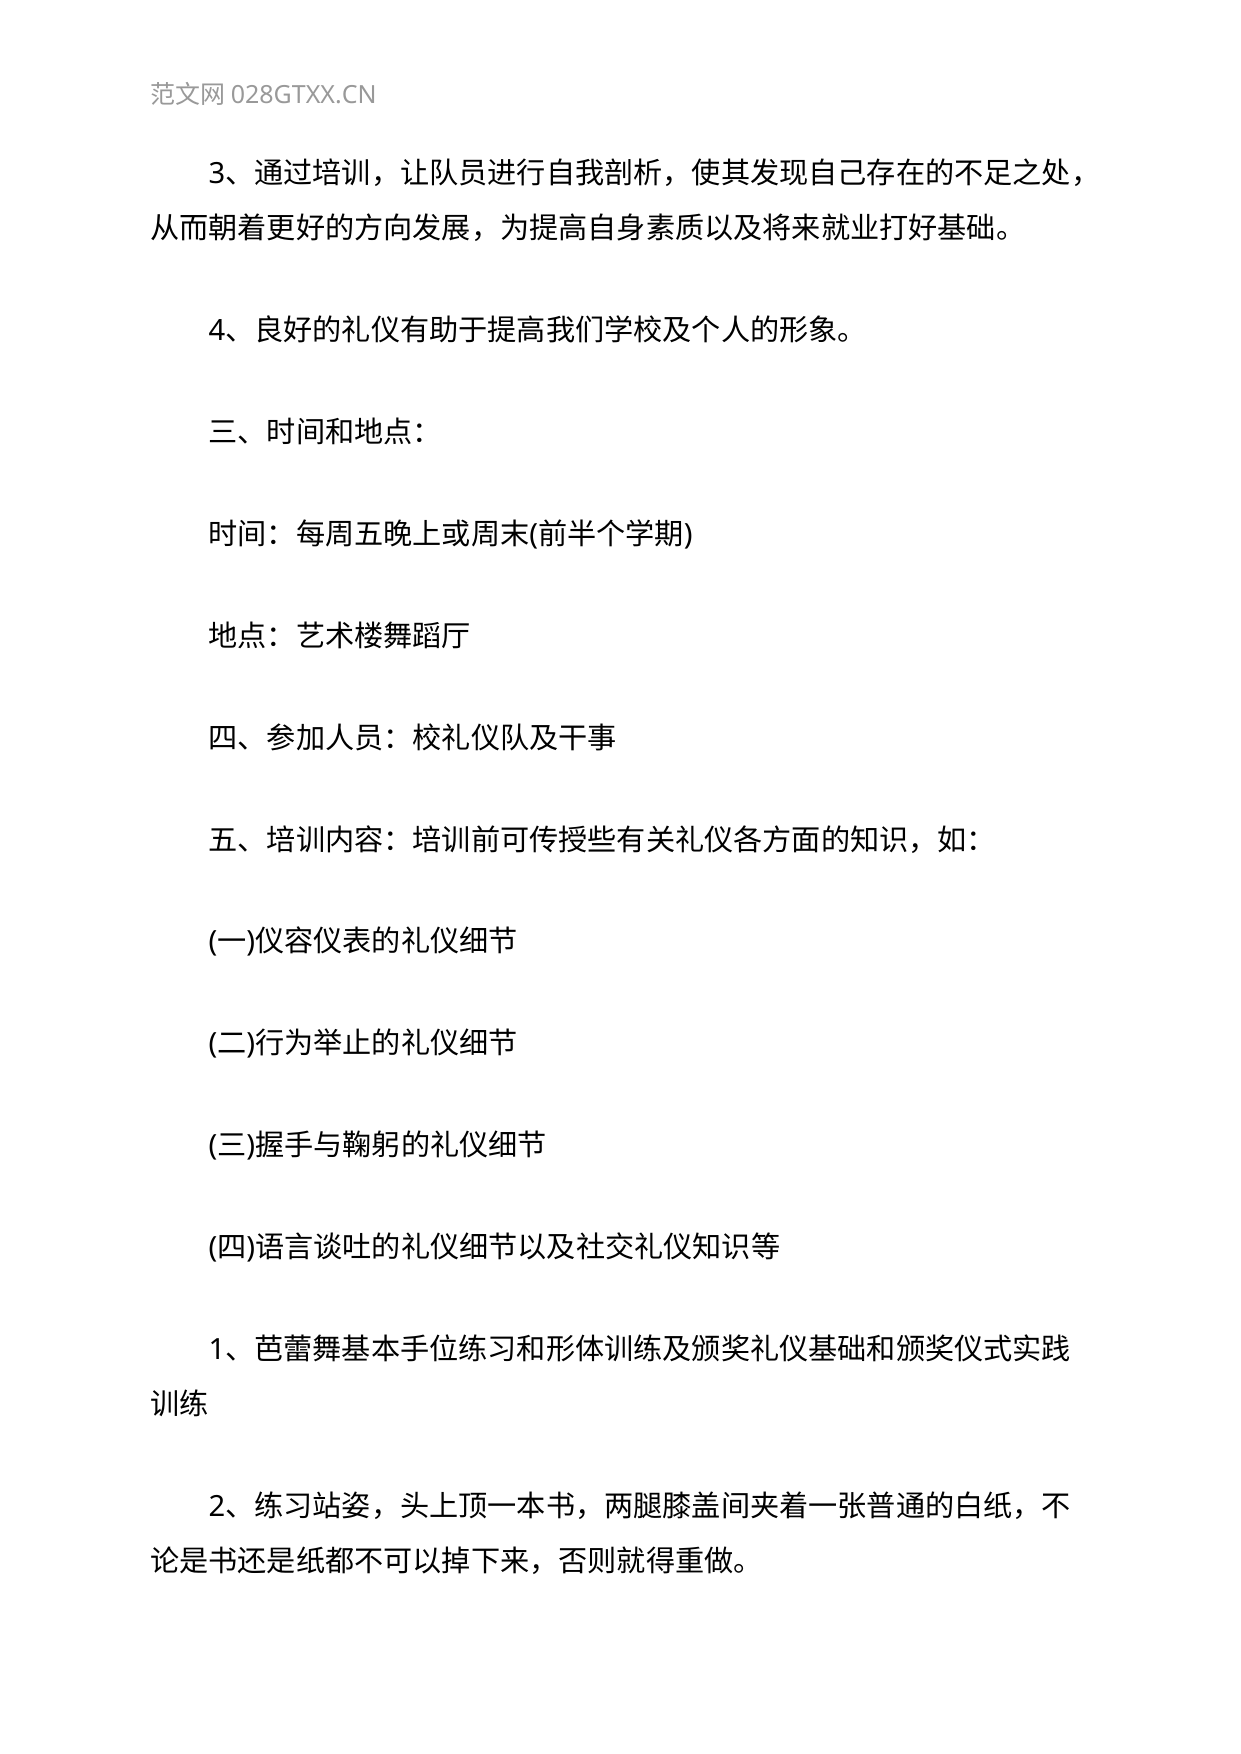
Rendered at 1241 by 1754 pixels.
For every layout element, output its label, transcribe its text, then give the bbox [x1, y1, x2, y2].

text 3、通过培训，让队员进行自我剖析，使其发现自己存在的不足之处，从而朝着更好的方向发展，为提高自身素质以及将来就业打好基础。 [150, 150, 1090, 247]
text 三、时间和地点： [150, 409, 1090, 451]
text 1、芭蕾舞基本手位练习和形体训练及颁奖礼仪基础和颁奖仪式实践训练 [150, 1326, 1090, 1423]
text (一)仪容仪表的礼仪细节 [150, 918, 1090, 960]
text 2、练习站姿，头上顶一本书，两腿膝盖间夹着一张普通的白纸，不论是书还是纸都不可以掉下来，否则就得重做。 [150, 1482, 1090, 1580]
text 地点：艺术楼舞蹈厅 [150, 612, 1090, 655]
text 五、培训内容：培训前可传授些有关礼仪各方面的知识，如： [150, 816, 1090, 858]
text 4、良好的礼仪有助于提高我们学校及个人的形象。 [150, 307, 1090, 349]
text (四)语言谈吐的礼仪细节以及社交礼仪知识等 [150, 1224, 1090, 1266]
text (二)行为举止的礼仪细节 [150, 1020, 1090, 1062]
text (三)握手与鞠躬的礼仪细节 [150, 1122, 1090, 1164]
text 时间：每周五晚上或周末(前半个学期) [150, 511, 1090, 553]
text 四、参加人员：校礼仪队及干事 [150, 714, 1090, 757]
